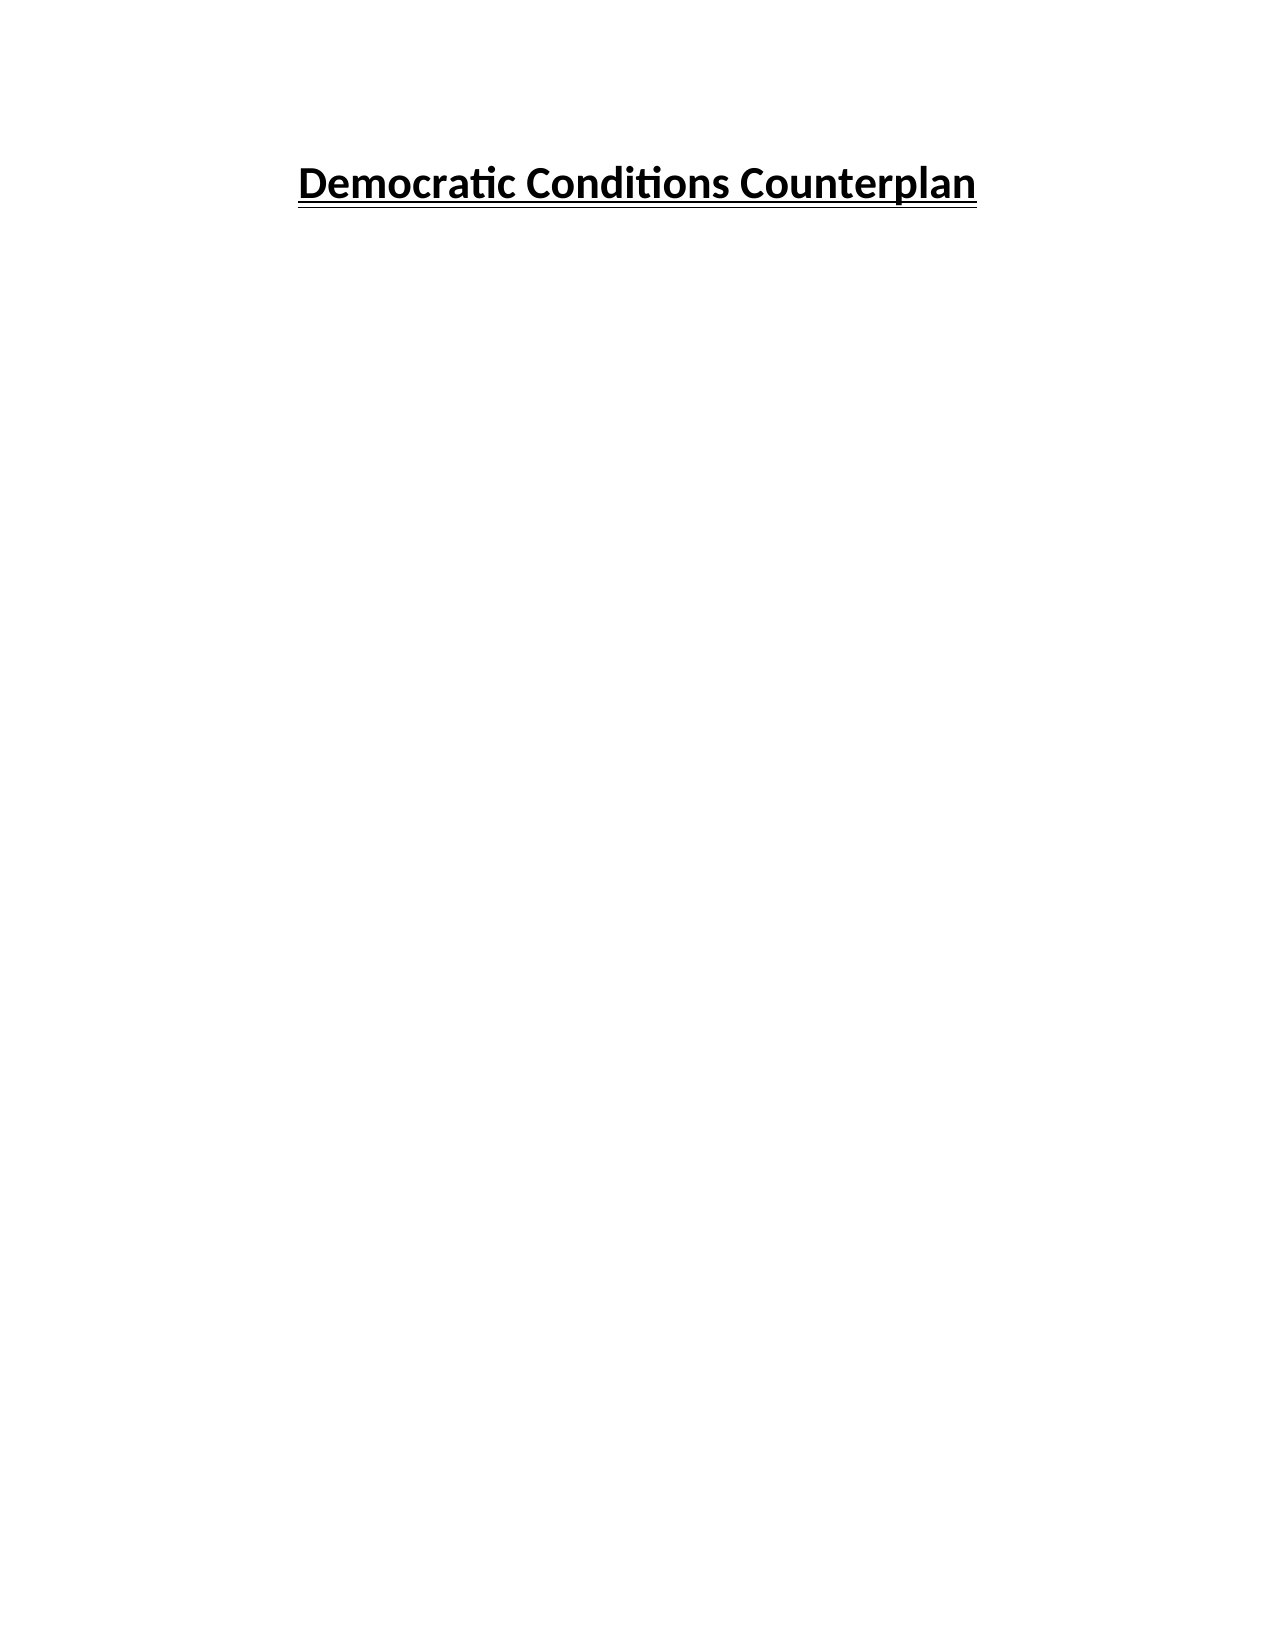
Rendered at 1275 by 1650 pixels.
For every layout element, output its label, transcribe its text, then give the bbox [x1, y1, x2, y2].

subtitle Democratic Conditions Counterplan [150, 154, 1125, 210]
